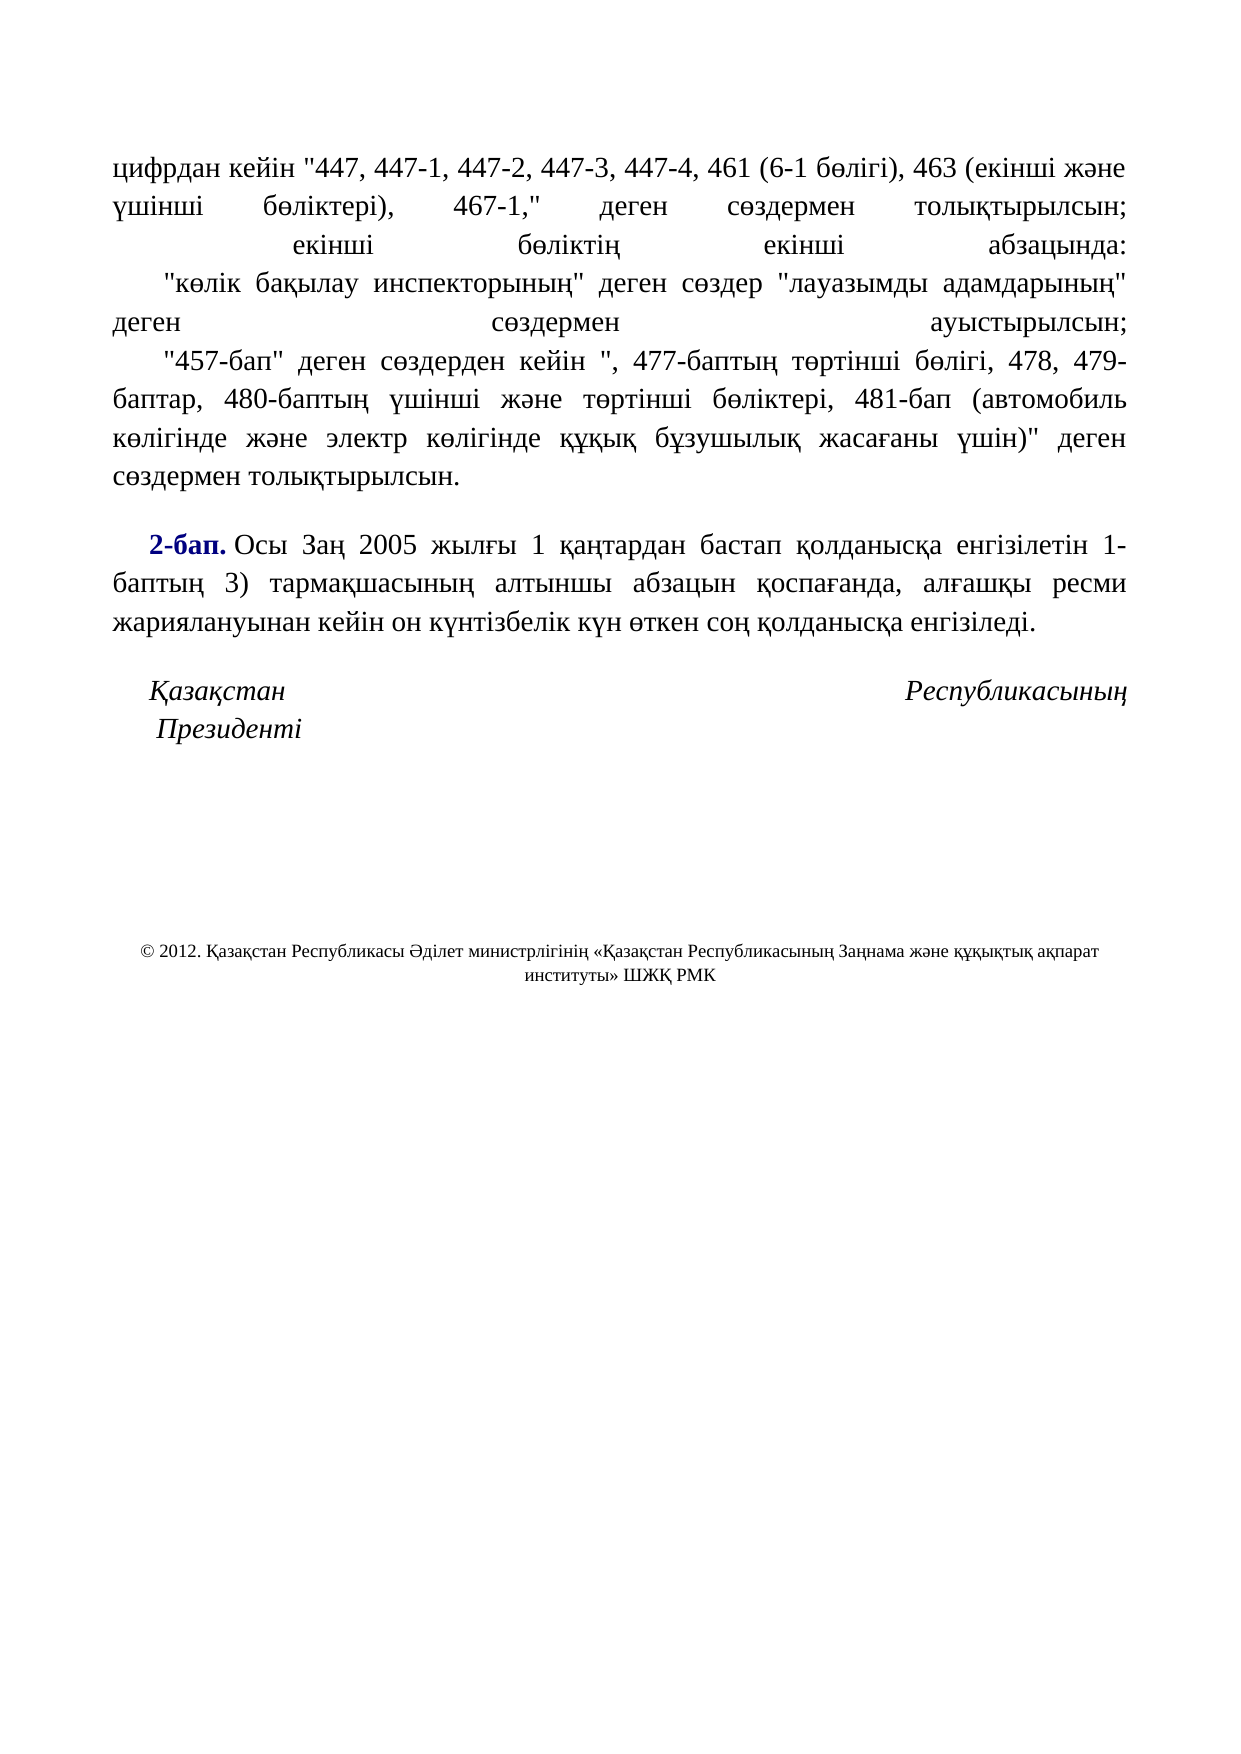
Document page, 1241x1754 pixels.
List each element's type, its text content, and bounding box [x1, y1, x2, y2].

text © 2012. Қазақстан Республикасы Әділет министрлігінің «Қазақстан Республикасының Заңнама және құқықтық ақпарат институты» ШЖҚ РМК [112, 939, 1128, 986]
text 2-бап. Осы Заң 2005 жылғы 1 қаңтардан бастап қолданысқа енгізілетін 1-баптың 3) тармақшасының алтыншы абзацын қоспағанда, алғашқы ресми жариялануынан кейін он күнтізбелік күн өткен соң қолданысқа енгізіледі. [112, 527, 1128, 638]
text Қазақстан Республикасының Президенті [112, 673, 1128, 745]
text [112, 150, 1128, 492]
